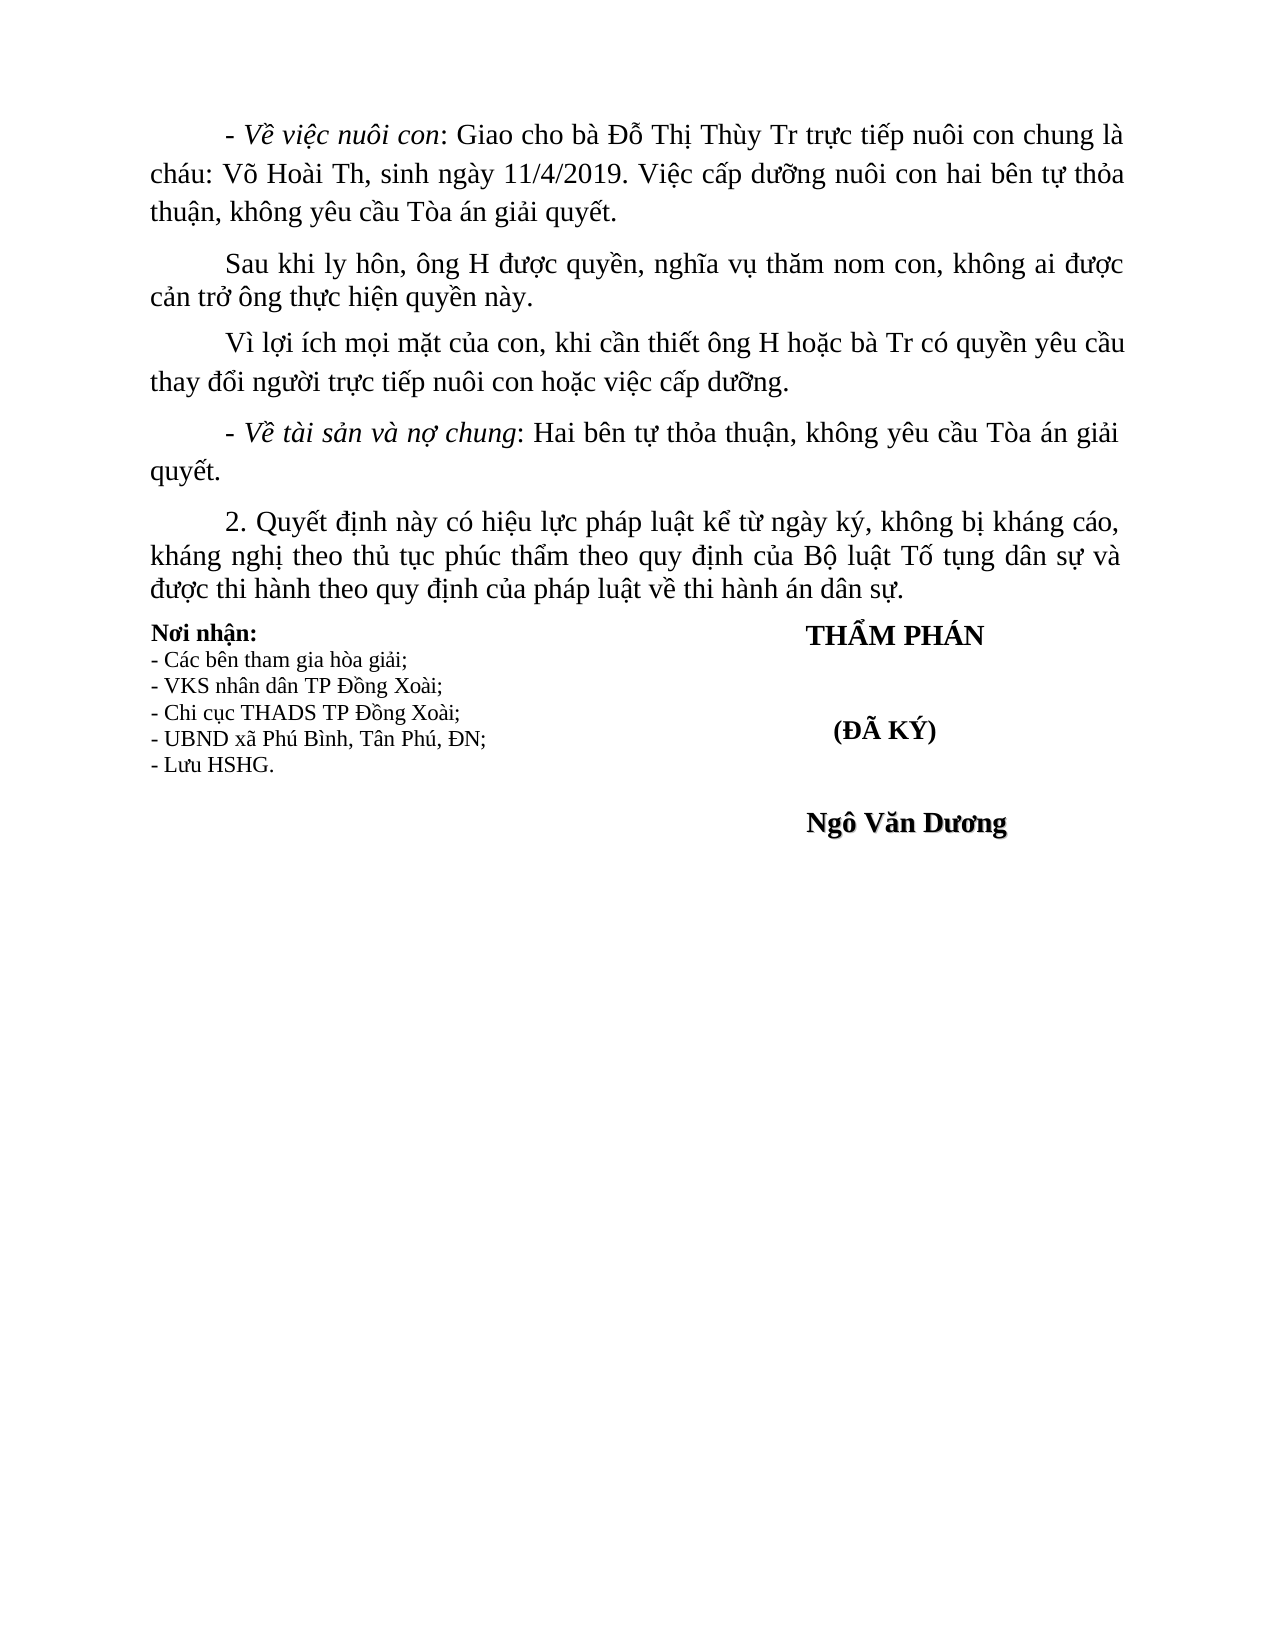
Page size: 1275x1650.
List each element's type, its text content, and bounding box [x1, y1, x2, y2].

list Về việc nuôi con: Giao cho bà Đỗ Thị Thùy Tr trực tiếp nuôi con chung là cháu: Võ Hoài Th, sinh ngày 11/4/2019. Việc cấp dưỡng nuôi con hai bên tự thỏa thuận, không yêu cầu Tòa án giải quyết. [150, 117, 1126, 228]
list Về tài sản và nợ chung: Hai bên tự thỏa thuận, không yêu cầu Tòa án giải [225, 415, 1160, 448]
table_header Nơi nhận: Các bên tham gia hòa giải; VKS nhân dân TP Đồng Xoài; Chi cục THADS TP Đồng Xoài; UBND xã Phú Bình, Tân Phú, ĐN; Lưu HSHG. [146, 619, 646, 841]
list Quyết định này có hiệu lực pháp luật kể từ ngày ký, không bị kháng cáo, [225, 504, 1160, 538]
text Sau khi ly hôn, ông H được quyền, nghĩa vụ thăm nom con, không ai được cản trở ông thực hiện quyền này. [150, 246, 1125, 313]
text quyết. [150, 453, 1160, 487]
text Vì lợi ích mọi mặt của con, khi cần thiết ông H hoặc bà Tr có quyền yêu cầu thay đổi người trực tiếp nuôi con hoặc việc cấp dưỡng. [150, 325, 1126, 397]
text kháng nghị theo thủ tục phúc thẩm theo quy định của Bộ luật Tố tụng dân sự và được thi hành theo quy định của pháp luật về thi hành án dân sự. [150, 538, 1160, 605]
table_header THẨM PHÁN (ĐÃ KÝ) Ngô Văn Dương [646, 619, 1014, 841]
